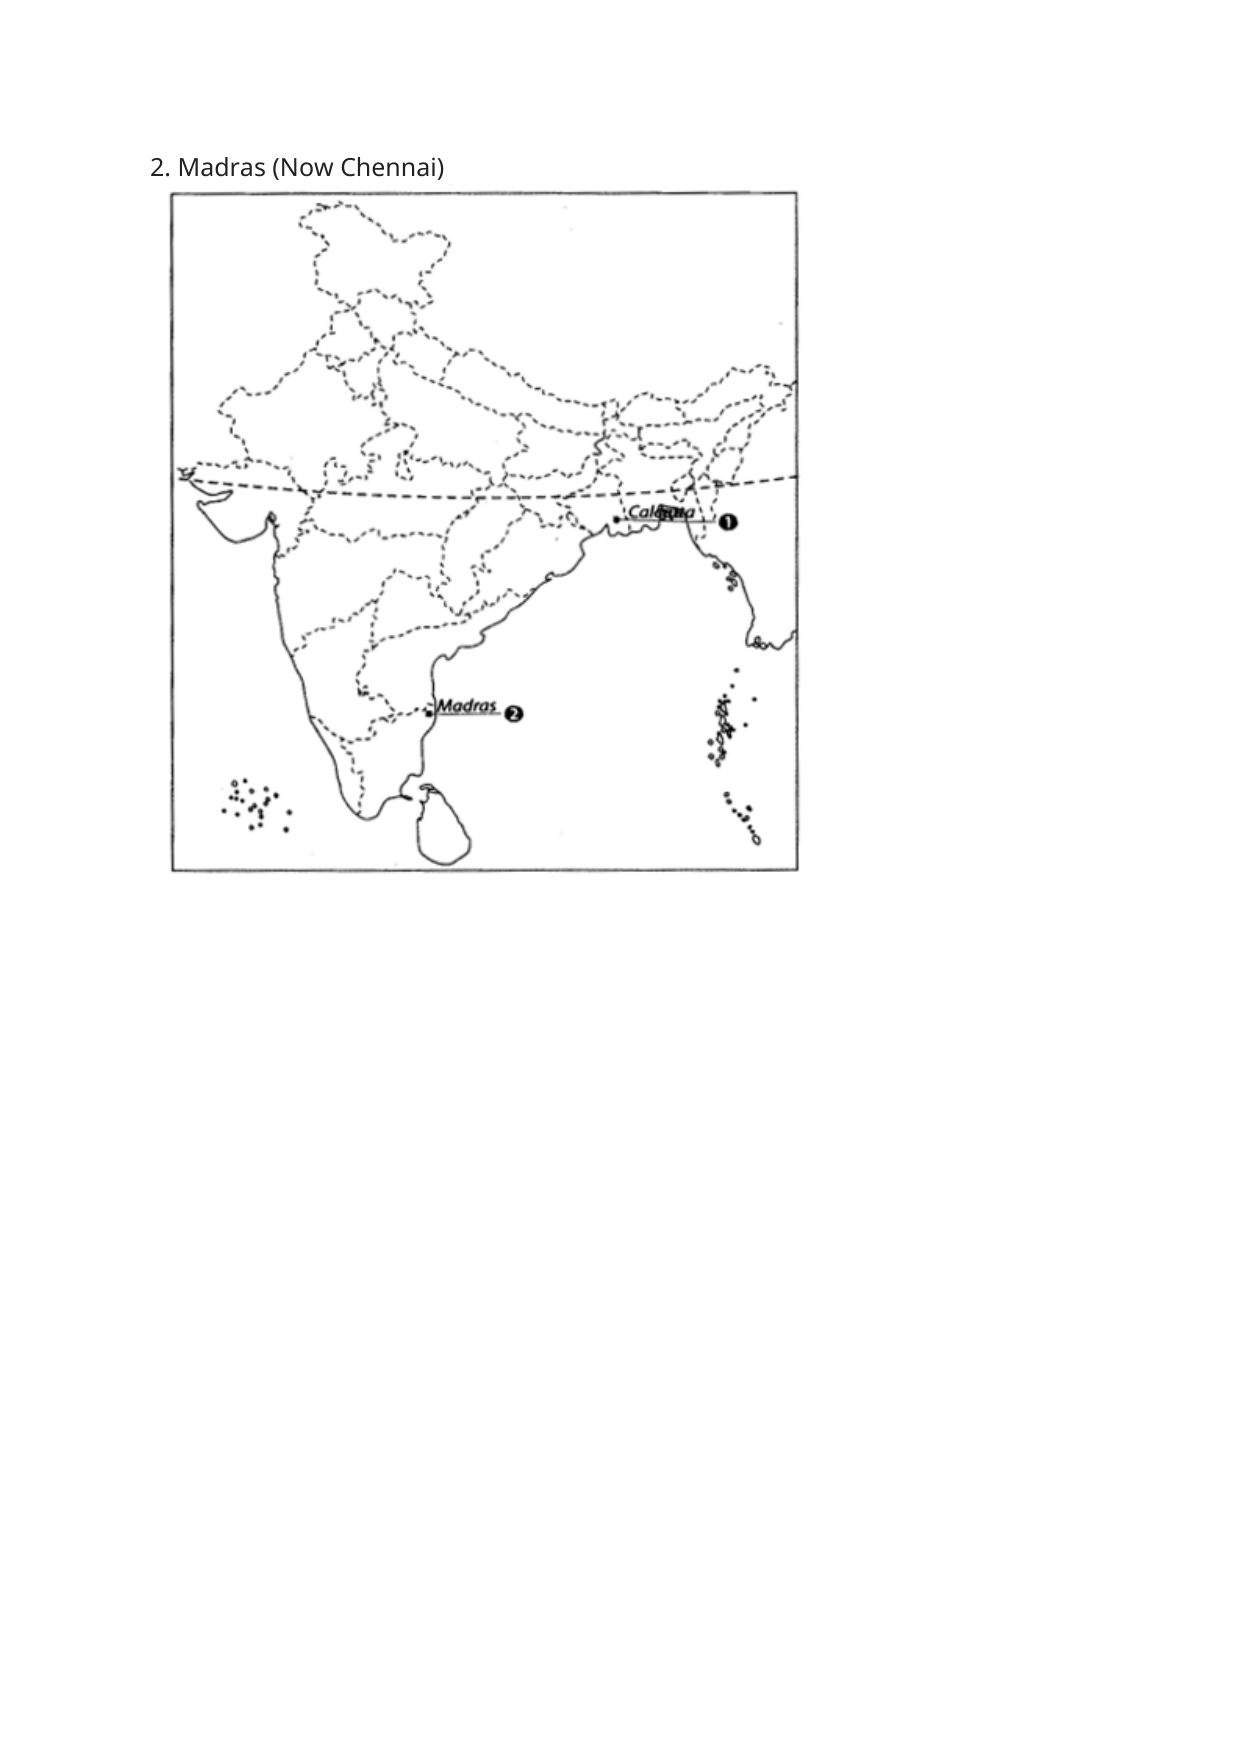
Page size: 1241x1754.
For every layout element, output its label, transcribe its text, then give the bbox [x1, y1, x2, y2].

picture [150, 184, 816, 886]
